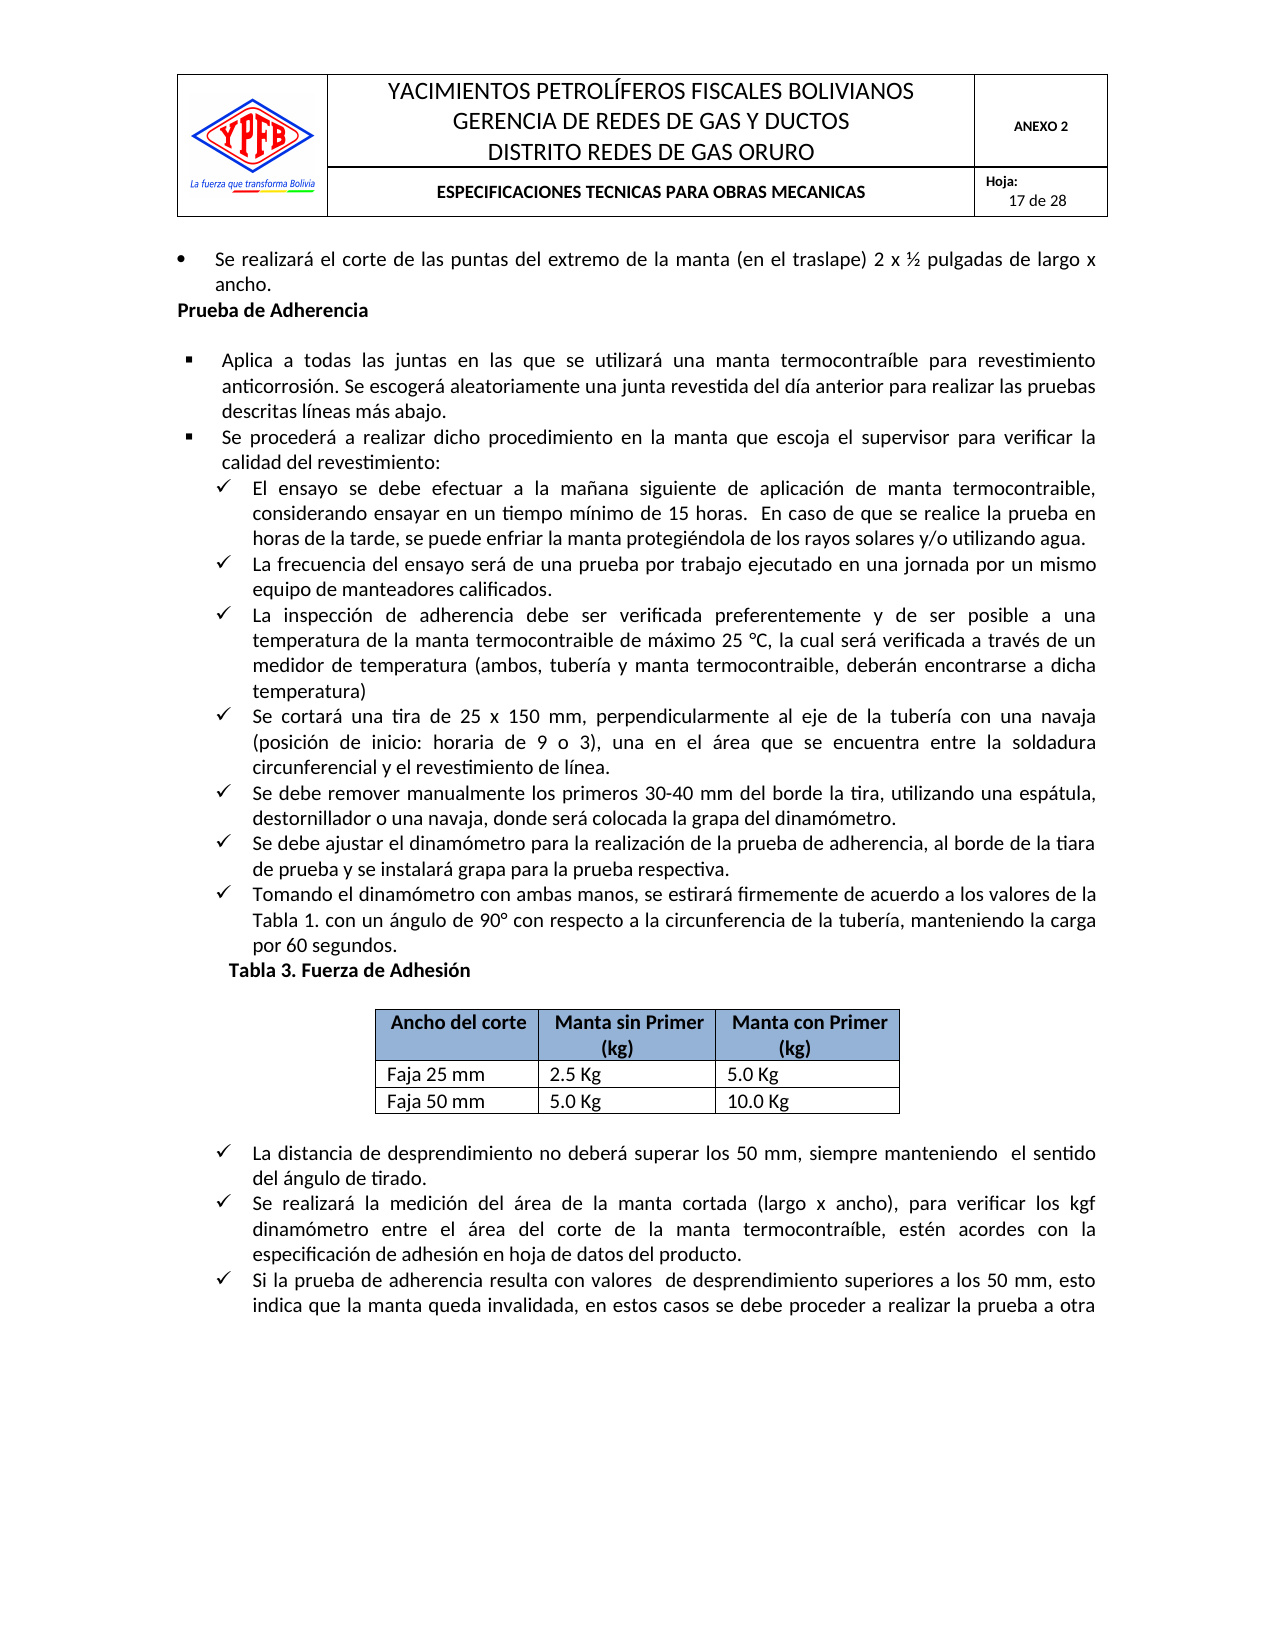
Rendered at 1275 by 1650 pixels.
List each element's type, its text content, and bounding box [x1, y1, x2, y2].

table_cell 5.0 Kg [539, 1088, 715, 1113]
list La frecuencia del ensayo será de una prueba por trabajo ejecutado en una jornada por un mismo equipo de manteadores calificados. [215, 551, 1098, 602]
list Se procederá a realizar dicho procedimiento en la manta que escoja el supervisor para verificar la calidad del revestimiento: [184, 424, 1098, 475]
list Se realizará la medición del área de la manta cortada (largo x ancho), para verificar los kgf dinamómetro entre el área del corte de la manta termocontraíble, estén acordes con la especificación de adhesión en hoja de datos del producto. [215, 1191, 1098, 1267]
list Se debe ajustar el dinamómetro para la realización de la prueba de adherencia, al borde de la tiara de prueba y se instalará grapa para la prueba respectiva. [215, 831, 1098, 881]
table_header Ancho del corte [376, 1010, 538, 1060]
table_cell Faja 25 mm [376, 1061, 538, 1087]
list Se debe remover manualmente los primeros 30-40 mm del borde la tira, utilizando una espátula, destornillador o una navaja, donde será colocada la grapa del dinamómetro. [215, 780, 1098, 831]
table_header Manta sin Primer (kg) [539, 1010, 715, 1060]
list La inspección de adherencia debe ser verificada preferentemente y de ser posible a una temperatura de la manta termocontraible de máximo 25 °C, la cual será verificada a través de un medidor de temperatura (ambos, tubería y manta termocontraible, deberán encontrarse a dicha temperatura) [215, 602, 1098, 703]
text Tabla 3. Fuerza de Adhesión [229, 958, 1098, 983]
text Prueba de Adherencia [177, 297, 1098, 322]
picture [188, 93, 316, 198]
list Aplica a todas las juntas en las que se utilizará una manta termocontraíble para revestimiento anticorrosión. Se escogerá aleatoriamente una junta revestida del día anterior para realizar las pruebas descritas líneas más abajo. [184, 348, 1098, 424]
list Se cortará una tira de 25 x 150 mm, perpendicularmente al eje de la tubería con una navaja (posición de inicio: horaria de 9 o 3), una en el área que se encuentra entre la soldadura circunferencial y el revestimiento de línea. [215, 703, 1098, 780]
list La distancia de desprendimiento no deberá superar los 50 mm, siempre manteniendo el sentido del ángulo de tirado. [215, 1140, 1098, 1191]
table_cell 10.0 Kg [716, 1088, 899, 1113]
table_header Manta con Primer (kg) [716, 1010, 899, 1060]
table_cell 2.5 Kg [539, 1061, 715, 1087]
list Se realizará el corte de las puntas del extremo de la manta (en el traslape) 2 x ½ pulgadas de largo x ancho. [177, 246, 1098, 297]
table_cell 5.0 Kg [716, 1061, 899, 1087]
list Tomando el dinamómetro con ambas manos, se estirará firmemente de acuerdo a los valores de la Tabla 1. con un ángulo de 90° con respecto a la circunferencia de la tubería, manteniendo la carga por 60 segundos. [215, 881, 1098, 958]
list El ensayo se debe efectuar a la mañana siguiente de aplicación de manta termocontraible, considerando ensayar en un tiempo mínimo de 15 horas. En caso de que se realice la prueba en horas de la tarde, se puede enfriar la manta protegiéndola de los rayos solares y/o utilizando agua. [215, 475, 1098, 551]
table_cell Faja 50 mm [376, 1088, 538, 1113]
